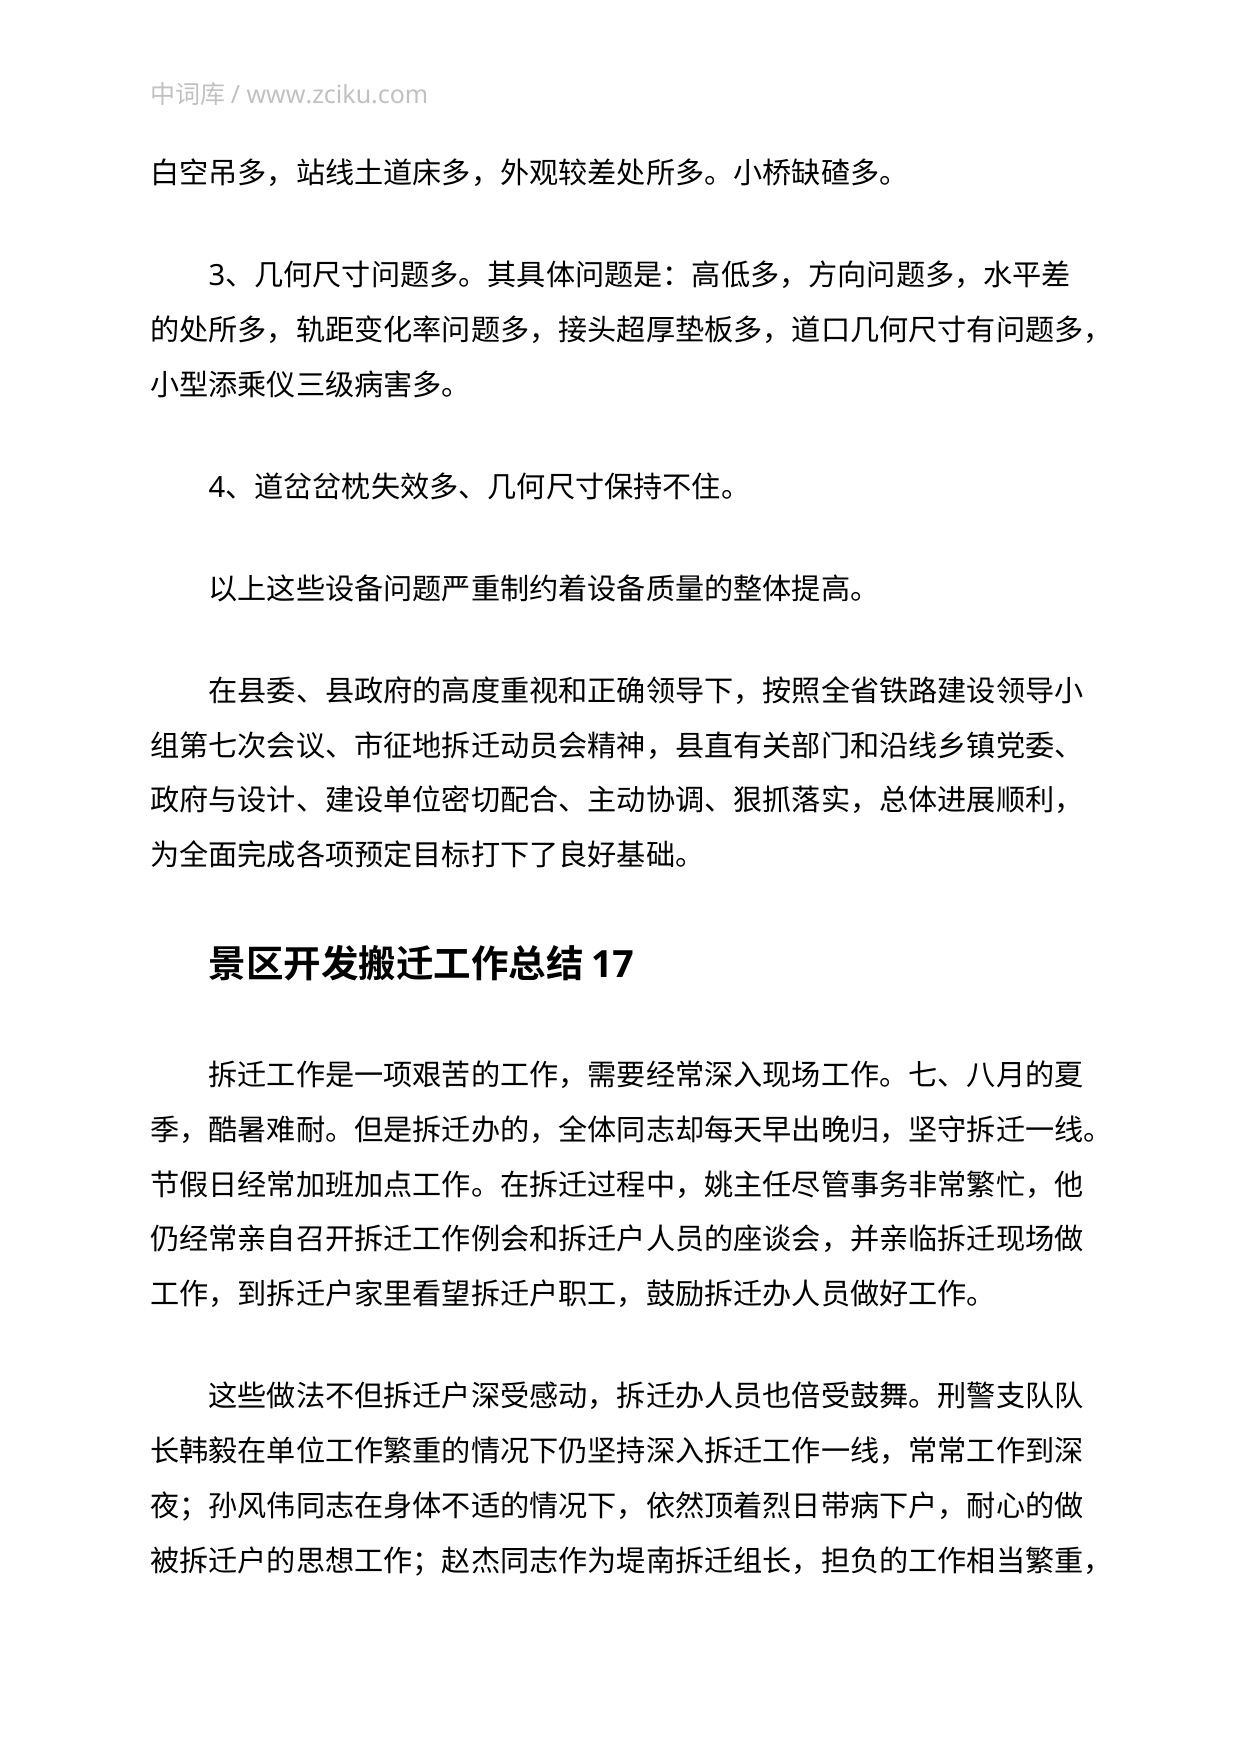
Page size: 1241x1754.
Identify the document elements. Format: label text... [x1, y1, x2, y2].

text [150, 1373, 1090, 1579]
text 景区开发搬迁工作总结17 [150, 934, 1090, 988]
text 3、几何尺寸问题多。其具体问题是：高低多，方向问题多，水平差的处所多，轨距变化率问题多，接头超厚垫板多，道口几何尺寸有问题多，小型添乘仪三级病害多。 [150, 252, 1090, 404]
text 4、道岔岔枕失效多、几何尺寸保持不住。 [150, 463, 1090, 506]
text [150, 150, 1090, 192]
text 在县委、县政府的高度重视和正确领导下，按照全省铁路建设领导小组第七次会议、市征地拆迁动员会精神，县直有关部门和沿线乡镇党委、政府与设计、建设单位密切配合、主动协调、狠抓落实，总体进展顺利，为全面完成各项预定目标打下了良好基础。 [150, 667, 1090, 874]
text 拆迁工作是一项艰苦的工作，需要经常深入现场工作。七、八月的夏季，酷暑难耐。但是拆迁办的，全体同志却每天早出晚归，坚守拆迁一线。节假日经常加班加点工作。在拆迁过程中，姚主任尽管事务非常繁忙，他仍经常亲自召开拆迁工作例会和拆迁户人员的座谈会，并亲临拆迁现场做工作，到拆迁户家里看望拆迁户职工，鼓励拆迁办人员做好工作。 [150, 1051, 1090, 1313]
text 以上这些设备问题严重制约着设备质量的整体提高。 [150, 565, 1090, 608]
